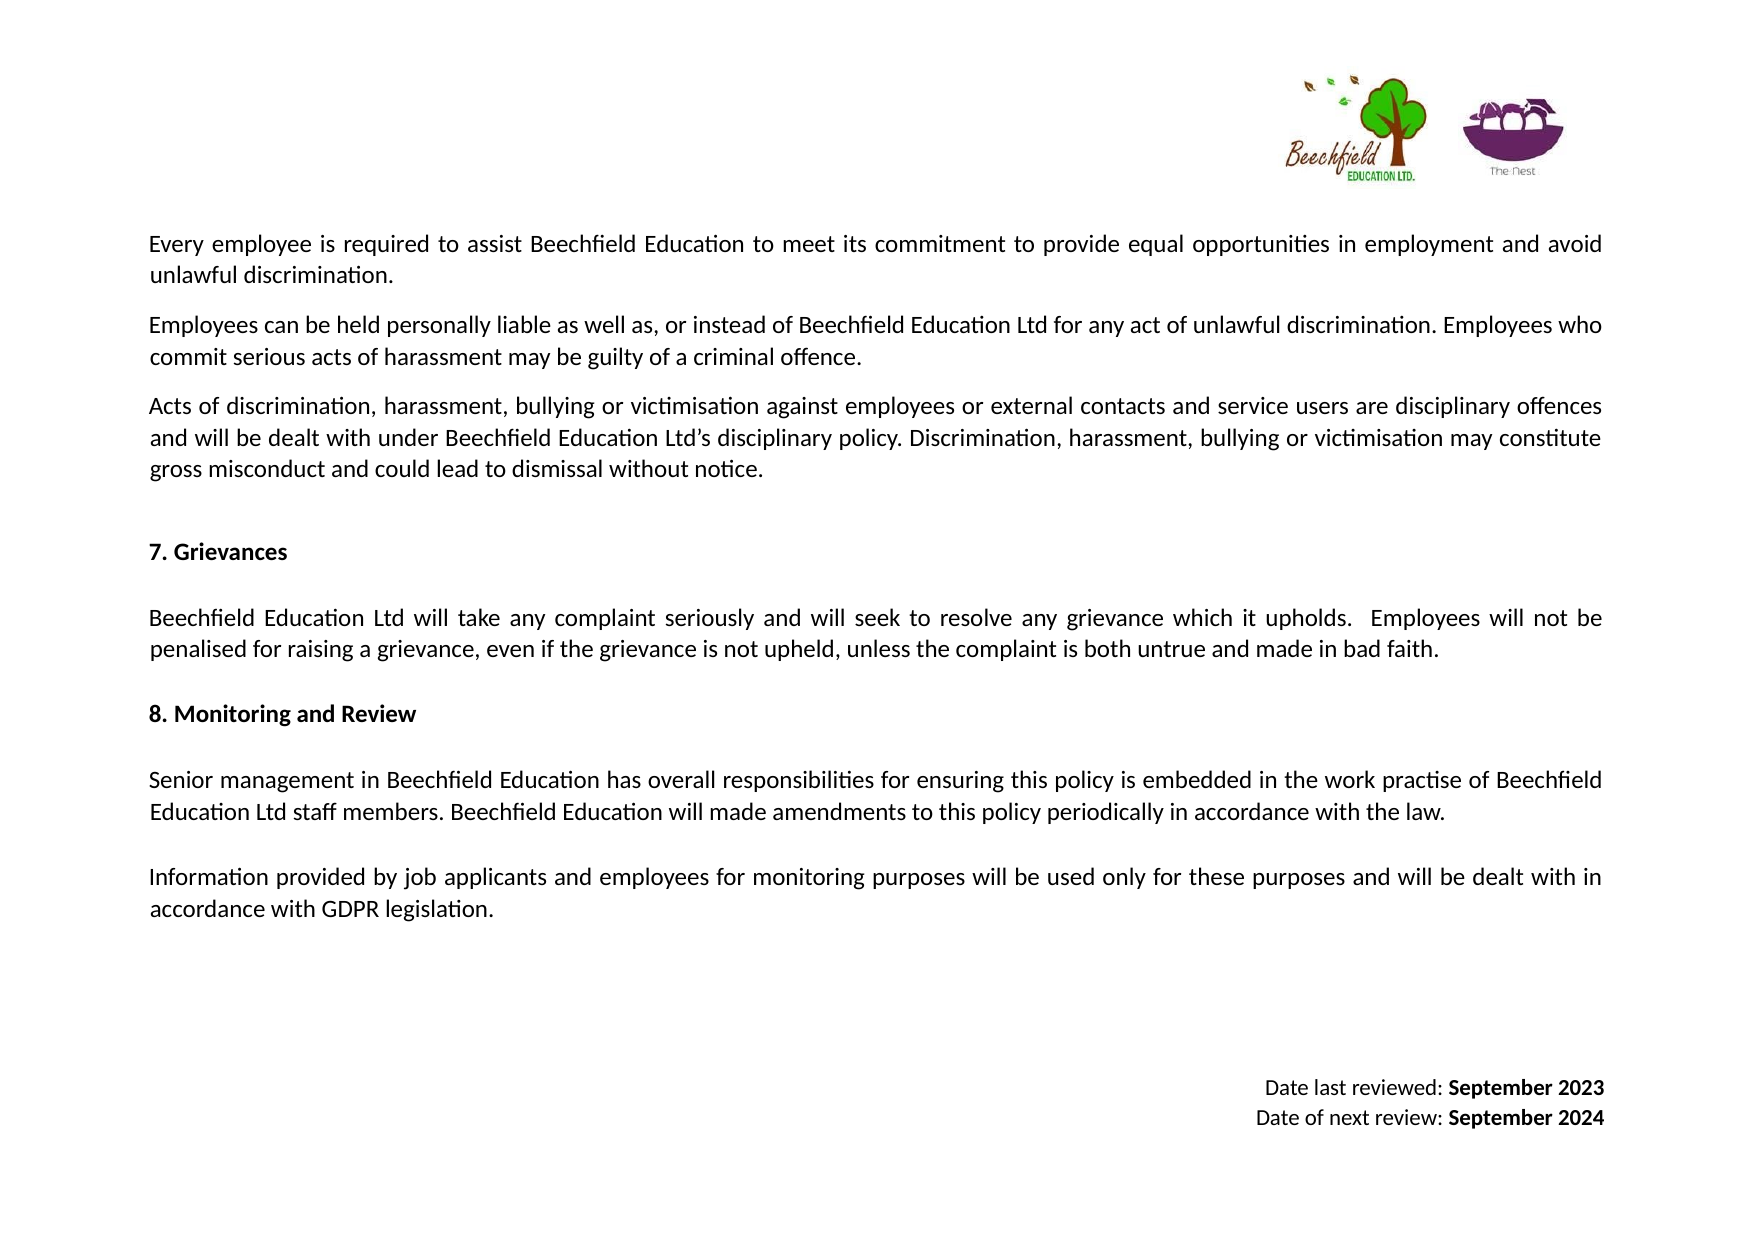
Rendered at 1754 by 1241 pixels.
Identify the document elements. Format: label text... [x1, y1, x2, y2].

subtitle Grievances [148, 536, 1604, 566]
text Acts of discrimination, harassment, bullying or victimisation against employees or external contacts and service users are disciplinary offences and will be dealt with under Beechfield Education Ltd’s disciplinary policy. Discrimination, harassment, bullying or victimisation may constitute gross misconduct and could lead to dismissal without notice. [148, 390, 1604, 484]
text Beechfield Education Ltd will take any complaint seriously and will seek to resolve any grievance which it upholds. Employees will not be penalised for raising a grievance, even if the grievance is not upheld, unless the complaint is both untrue and made in bad faith. [148, 602, 1604, 664]
picture [1266, 66, 1449, 189]
text Employees can be held personally liable as well as, or instead of Beechfield Education Ltd for any act of unlawful discrimination. Employees who commit serious acts of harassment may be guilty of a criminal offence. [148, 309, 1604, 371]
text Senior management in Beechfield Education has overall responsibilities for ensuring this policy is embedded in the work practise of Beechfield Education Ltd staff members. Beechfield Education will made amendments to this policy periodically in accordance with the law. [148, 764, 1604, 826]
text Every employee is required to assist Beechfield Education to meet its commitment to provide equal opportunities in employment and avoid unlawful discrimination. [148, 228, 1604, 290]
text Information provided by job applicants and employees for monitoring purposes will be used only for these purposes and will be dealt with in accordance with GDPR legislation. [148, 861, 1604, 923]
subtitle Monitoring and Review [148, 698, 1604, 729]
picture [1458, 85, 1569, 188]
